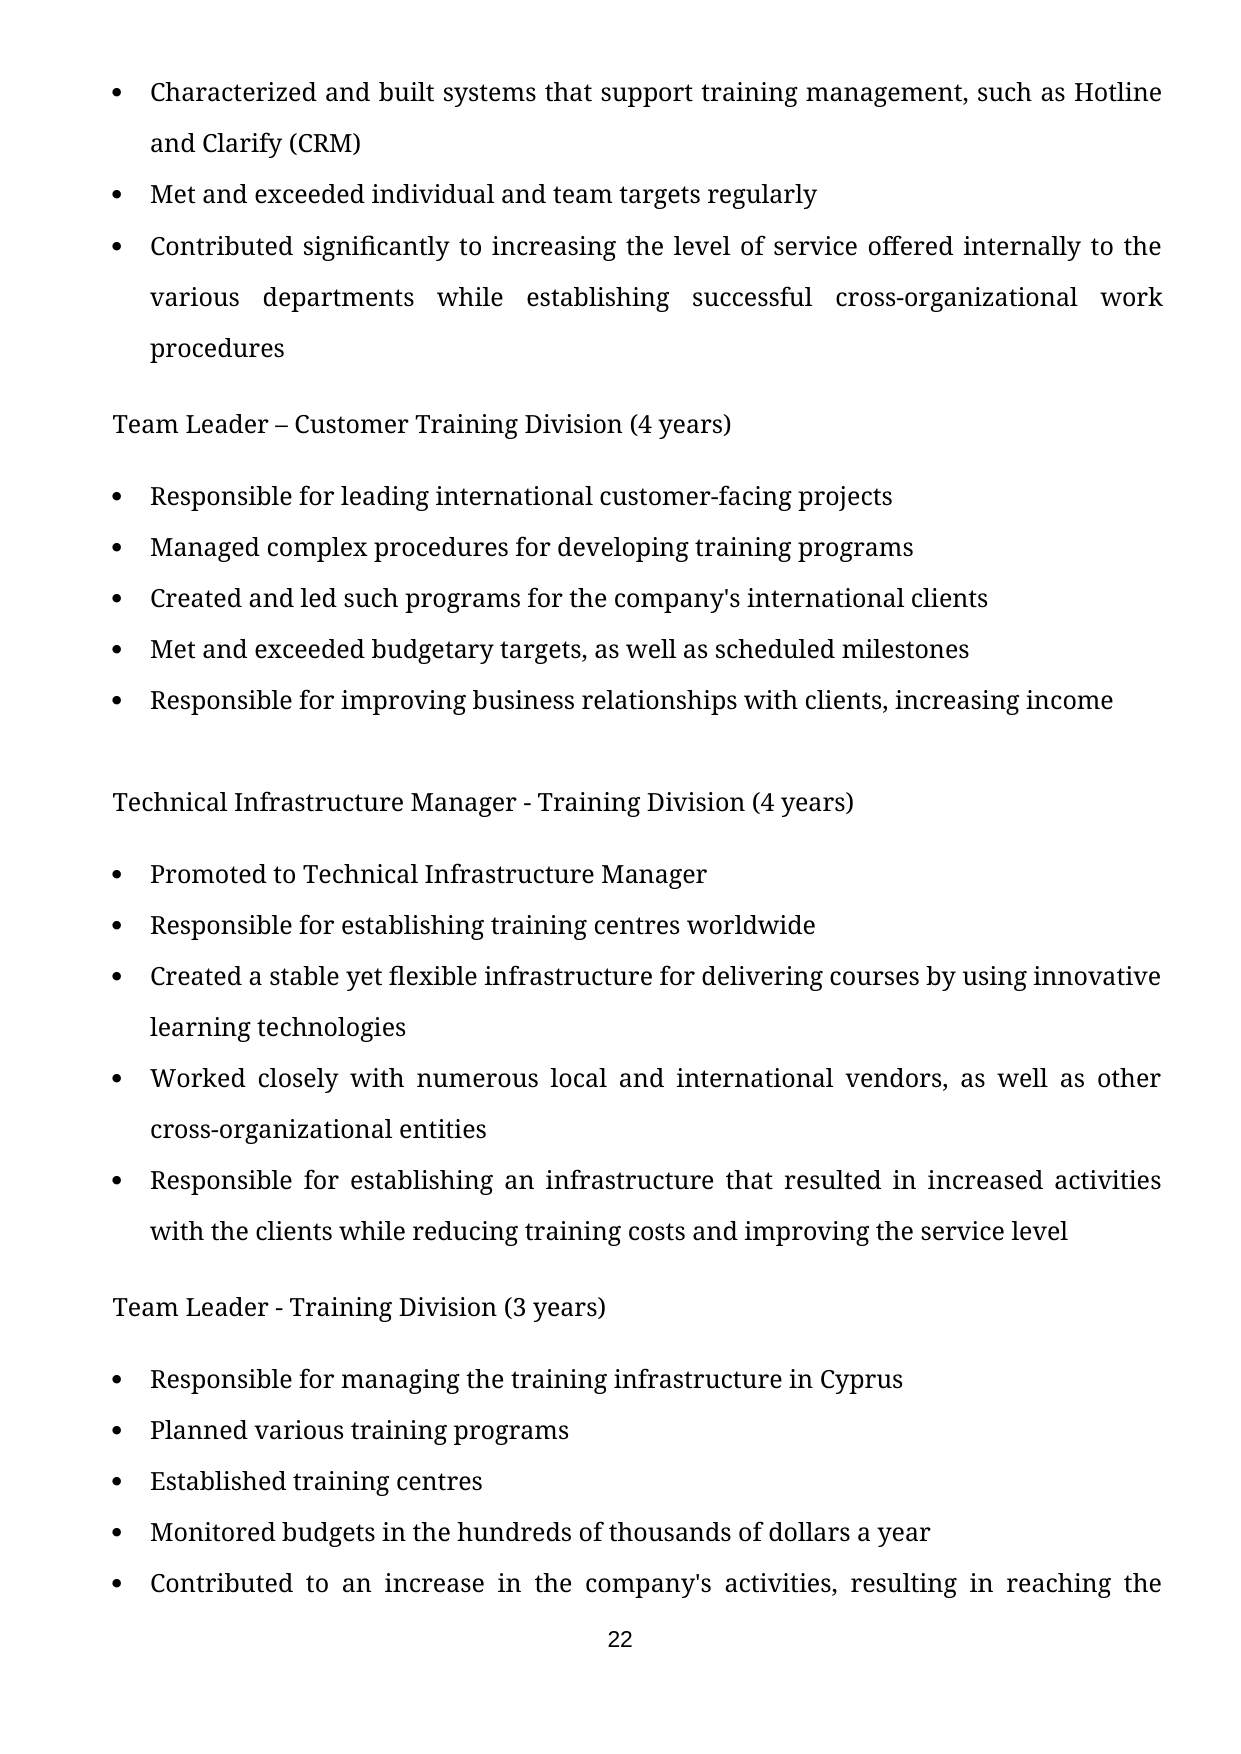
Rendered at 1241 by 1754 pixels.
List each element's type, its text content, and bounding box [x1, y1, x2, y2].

list Responsible for leading international customer-facing projects [112, 478, 1163, 512]
text Technical Infrastructure Manager - Training Division (4 years) [75, 784, 1165, 818]
list Worked closely with numerous local and international vendors, as well as other cross-organizational entities [112, 1060, 1162, 1146]
list Created and led such programs for the company's international clients [112, 580, 1163, 614]
list Managed complex procedures for developing training programs [112, 529, 1163, 563]
list Met and exceeded individual and team targets regularly [112, 177, 1163, 211]
list Responsible for establishing training centres worldwide [112, 907, 1163, 941]
list Planned various training programs [112, 1412, 1163, 1447]
text Team Leader – Customer Training Division (4 years) [75, 406, 1165, 440]
list Met and exceeded budgetary targets, as well as scheduled milestones [112, 631, 1163, 665]
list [112, 1566, 1163, 1600]
list Characterized and built systems that support training management, such as Hotline and Clarify (CRM) [112, 75, 1163, 160]
text Team Leader - Training Division (3 years) [75, 1289, 1165, 1324]
list Contributed significantly to increasing the level of service offered internally to the various departments while establishing successful cross-organizational work procedures [112, 228, 1163, 364]
list Established training centres [112, 1463, 1163, 1498]
list Created a stable yet flexible infrastructure for delivering courses by using innovative learning technologies [112, 958, 1162, 1043]
list Responsible for managing the training infrastructure in Cyprus [112, 1361, 1163, 1396]
list Responsible for establishing an infrastructure that resulted in increased activities with the clients while reducing training costs and improving the service level [112, 1162, 1162, 1248]
list Monitored budgets in the hundreds of thousands of dollars a year [112, 1514, 1163, 1549]
list Responsible for improving business relationships with clients, increasing income [112, 682, 1163, 716]
list Promoted to Technical Infrastructure Manager [112, 856, 1163, 890]
